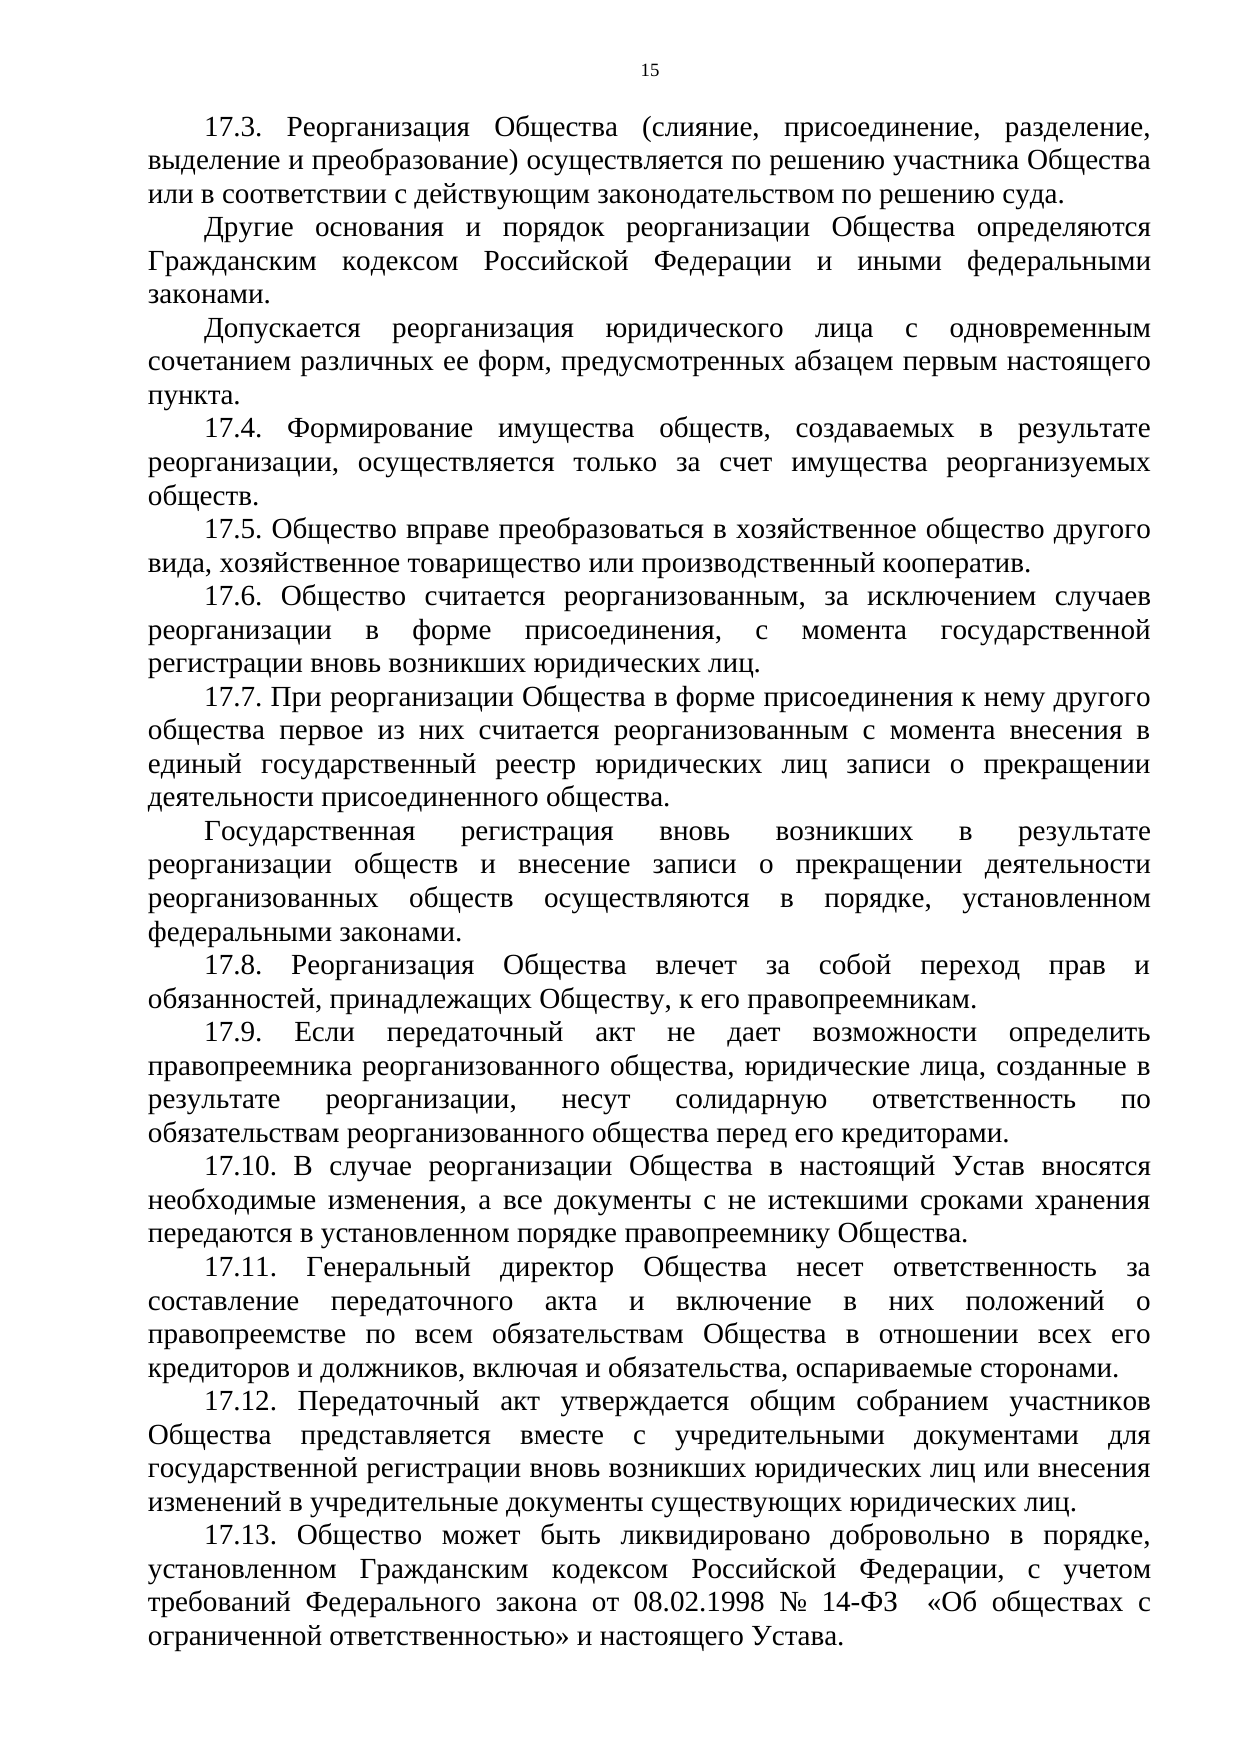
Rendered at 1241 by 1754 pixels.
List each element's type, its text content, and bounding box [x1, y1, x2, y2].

text 17.3. Реорганизация Общества (слияние, присоединение, разделение, выделение и преобразование) осуществляется по решению участника Общества или в соответствии с действующим законодательством по решению суда. [148, 109, 1152, 209]
text 17.8. Реорганизация Общества влечет за собой переход прав и обязанностей, принадлежащих Обществу, к его правопреемникам. [148, 947, 1152, 1014]
text 17.10. В случае реорганизации Общества в настоящий Устав вносятся необходимые изменения, а все документы с не истекшими сроками хранения передаются в установленном порядке правопреемнику Общества. [148, 1148, 1152, 1249]
text 17.5. Общество вправе преобразоваться в хозяйственное общество другого вида, хозяйственное товарищество или производственный кооператив. [148, 511, 1152, 578]
text 17.12. Передаточный акт утверждается общим собранием участников Общества представляется вместе с учредительными документами для государственной регистрации вновь возникших юридических лиц или внесения изменений в учредительные документы существующих юридических лиц. [148, 1383, 1152, 1517]
text 17.13. Общество может быть ликвидировано добровольно в порядке, установленном Гражданским кодексом Российской Федерации, с учетом требований Федерального закона от 08.02.1998 № 14-ФЗ «Об обществах с ограниченной ответственностью» и настоящего Устава. [148, 1517, 1152, 1652]
text 17.6. Общество считается реорганизованным, за исключением случаев реорганизации в форме присоединения, с момента государственной регистрации вновь возникших юридических лиц. [148, 578, 1152, 679]
text 17.7. При реорганизации Общества в форме присоединения к нему другого общества первое из них считается реорганизованным с момента внесения в единый государственный реестр юридических лиц записи о прекращении деятельности присоединенного общества. [148, 679, 1152, 813]
text 17.11. Генеральный директор Общества несет ответственность за составление передаточного акта и включение в них положений о правопреемстве по всем обязательствам Общества в отношении всех его кредиторов и должников, включая и обязательства, оспариваемые сторонами. [148, 1249, 1152, 1383]
text 17.4. Формирование имущества обществ, создаваемых в результате реорганизации, осуществляется только за счет имущества реорганизуемых обществ. [148, 411, 1152, 511]
text Другие основания и порядок реорганизации Общества определяются Гражданским кодексом Российской Федерации и иными федеральными законами. [148, 209, 1152, 310]
text 17.9. Если передаточный акт не дает возможности определить правопреемника реорганизованного общества, юридические лица, созданные в результате реорганизации, несут солидарную ответственность по обязательствам реорганизованного общества перед его кредиторами. [148, 1014, 1152, 1148]
text Допускается реорганизация юридического лица с одновременным сочетанием различных ее форм, предусмотренных абзацем первым настоящего пункта. [148, 310, 1152, 411]
text Государственная регистрация вновь возникших в результате реорганизации обществ и внесение записи о прекращении деятельности реорганизованных обществ осуществляются в порядке, установленном федеральными законами. [148, 813, 1152, 947]
